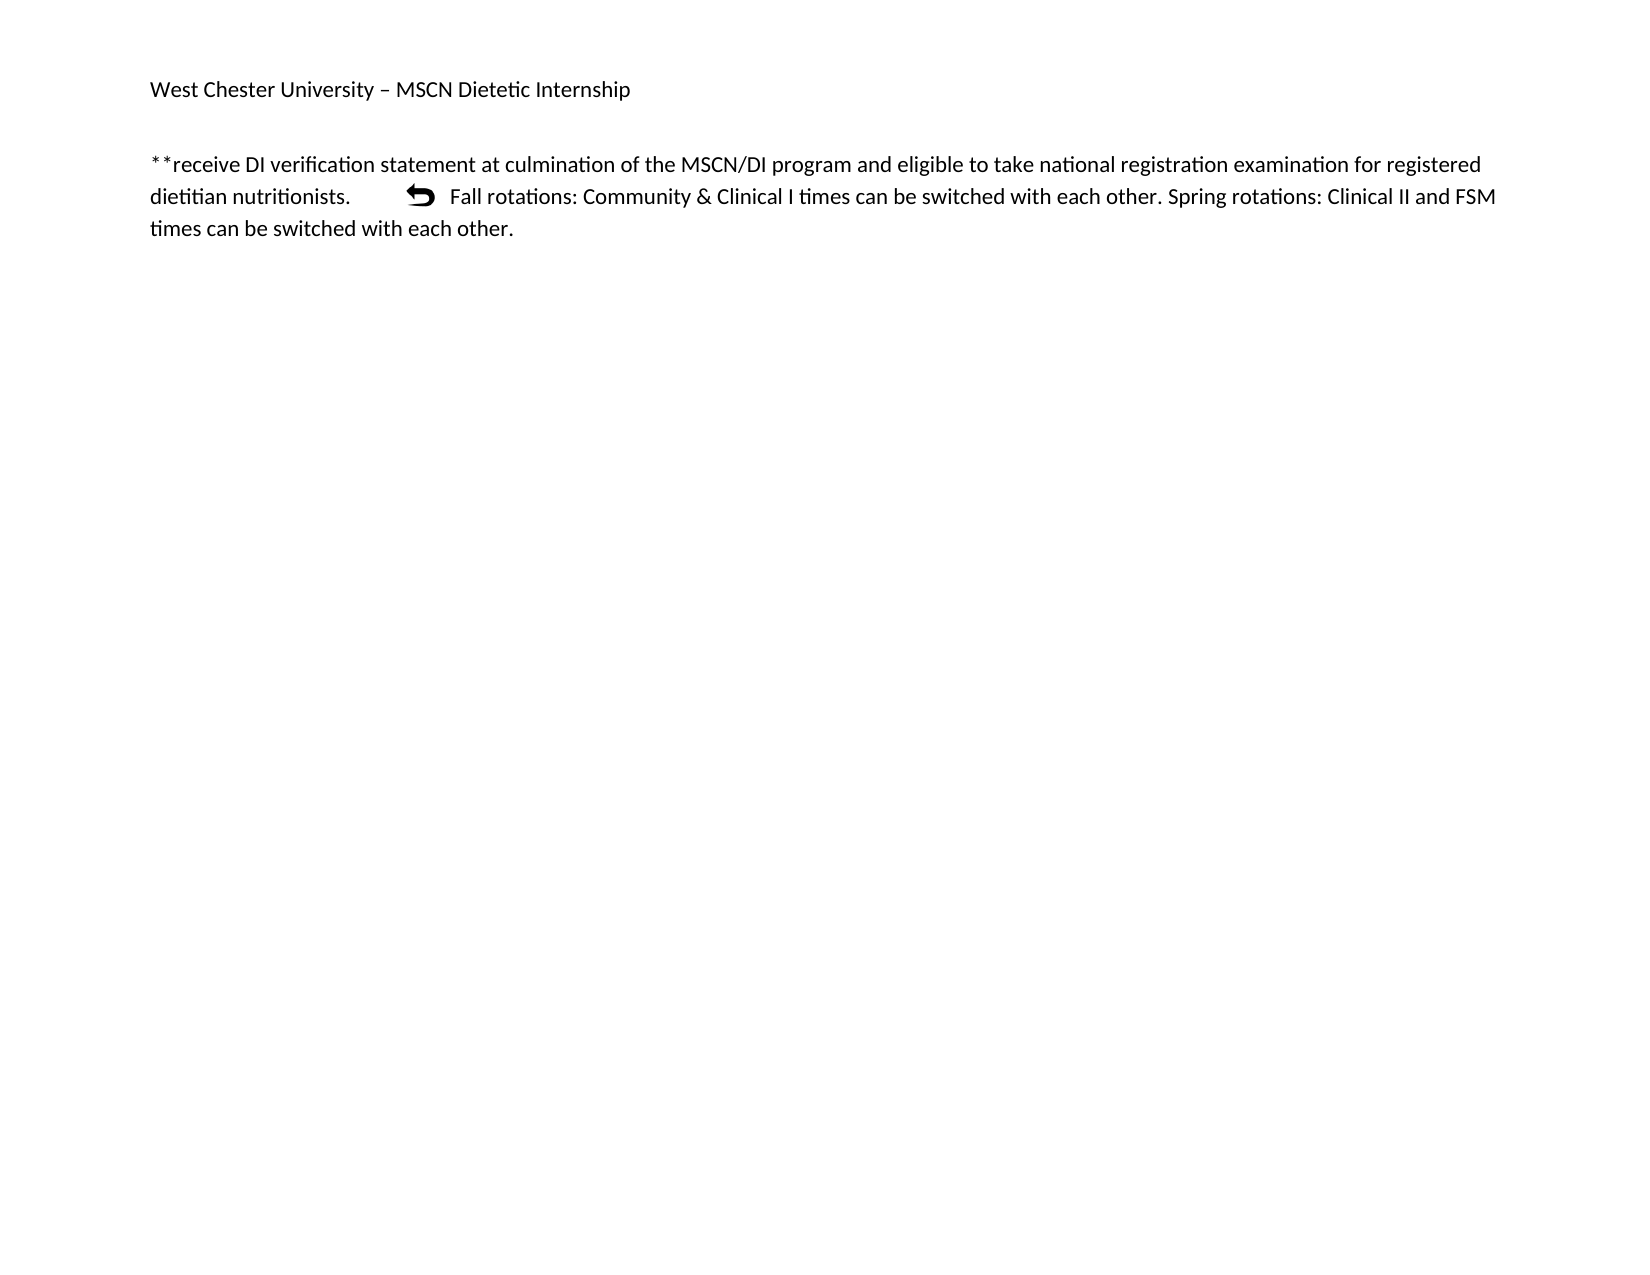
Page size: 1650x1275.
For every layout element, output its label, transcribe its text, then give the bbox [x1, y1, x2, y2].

text **receive DI verification statement at culmination of the MSCN/DI program and eligible to take national registration examination for registered dietitian nutritionists. Fall rotations: Community & Clinical I times can be switched with each other. Spring rotations: Clinical II and FSM times can be switched with each other. [150, 150, 1500, 242]
picture [404, 178, 437, 211]
